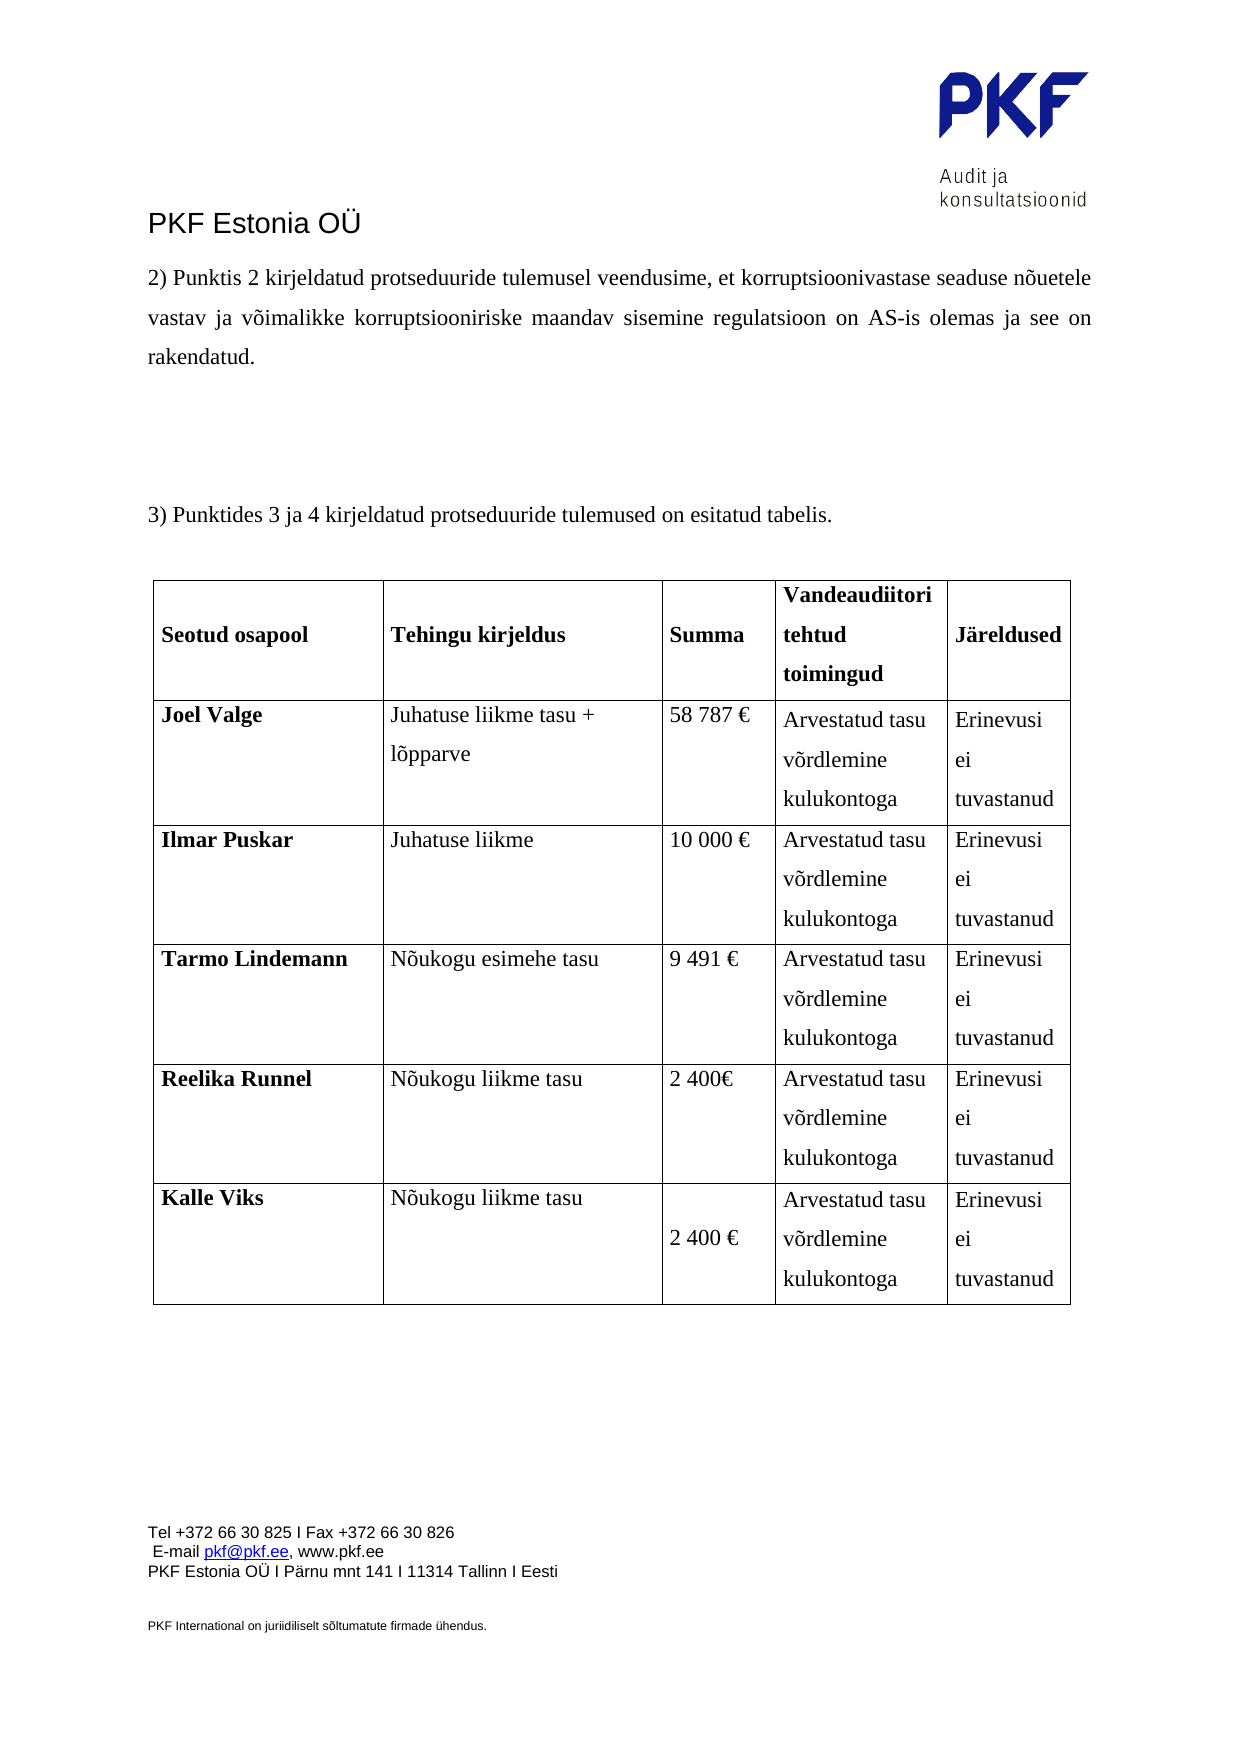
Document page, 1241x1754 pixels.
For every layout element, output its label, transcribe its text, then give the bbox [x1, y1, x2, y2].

table_cell 9 491 € [663, 945, 775, 1064]
table_cell Erinevusi ei tuvastanud [948, 1065, 1070, 1183]
table_cell Arvestatud tasu võrdlemine kulukontoga [776, 945, 947, 1064]
table_cell Kalle Viks [154, 1184, 383, 1304]
table_cell 2 400 € [663, 1184, 775, 1304]
table_cell Reelika Runnel [154, 1065, 383, 1183]
table_cell Nõukogu esimehe tasu [384, 945, 662, 1064]
table_cell Erinevusi ei tuvastanud [948, 1184, 1070, 1304]
table_cell Erinevusi ei tuvastanud [948, 945, 1070, 1064]
table_cell Arvestatud tasu võrdlemine kulukontoga [776, 701, 947, 825]
table_cell Arvestatud tasu võrdlemine kulukontoga [776, 826, 947, 944]
table_cell Juhatuse liikme [384, 826, 662, 944]
table_header Tehingu kirjeldus [384, 581, 662, 700]
table_cell Erinevusi ei tuvastanud [948, 701, 1070, 825]
table_header Järeldused [948, 581, 1070, 700]
table_cell Tarmo Lindemann [154, 945, 383, 1064]
table_cell Arvestatud tasu võrdlemine kulukontoga [776, 1184, 947, 1304]
text 2) Punktis 2 kirjeldatud protseduuride tulemusel veendusime, et korruptsioonivastase seaduse nõuetele vastav ja võimalikke korruptsiooniriske maandav sisemine regulatsioon on AS-is olemas ja see on rakendatud. [148, 264, 1093, 370]
table_cell Arvestatud tasu võrdlemine kulukontoga [776, 1065, 947, 1183]
table_cell 58 787 € [663, 701, 775, 825]
table_cell Ilmar Puskar [154, 826, 383, 944]
table_cell Nõukogu liikme tasu [384, 1184, 662, 1304]
table_cell Nõukogu liikme tasu [384, 1065, 662, 1183]
table_header Seotud osapool [154, 581, 383, 700]
table_cell 10 000 € [663, 826, 775, 944]
table_header Vandeaudiitori tehtud toimingud [776, 581, 947, 700]
text 3) Punktides 3 ja 4 kirjeldatud protseduuride tulemused on esitatud tabelis. [148, 501, 1093, 528]
table_cell Joel Valge [154, 701, 383, 825]
table_cell 2 400€ [663, 1065, 775, 1183]
table_cell Juhatuse liikme tasu + lõpparve [384, 701, 662, 825]
table_header Summa [663, 581, 775, 700]
table_cell Erinevusi ei tuvastanud [948, 826, 1070, 944]
